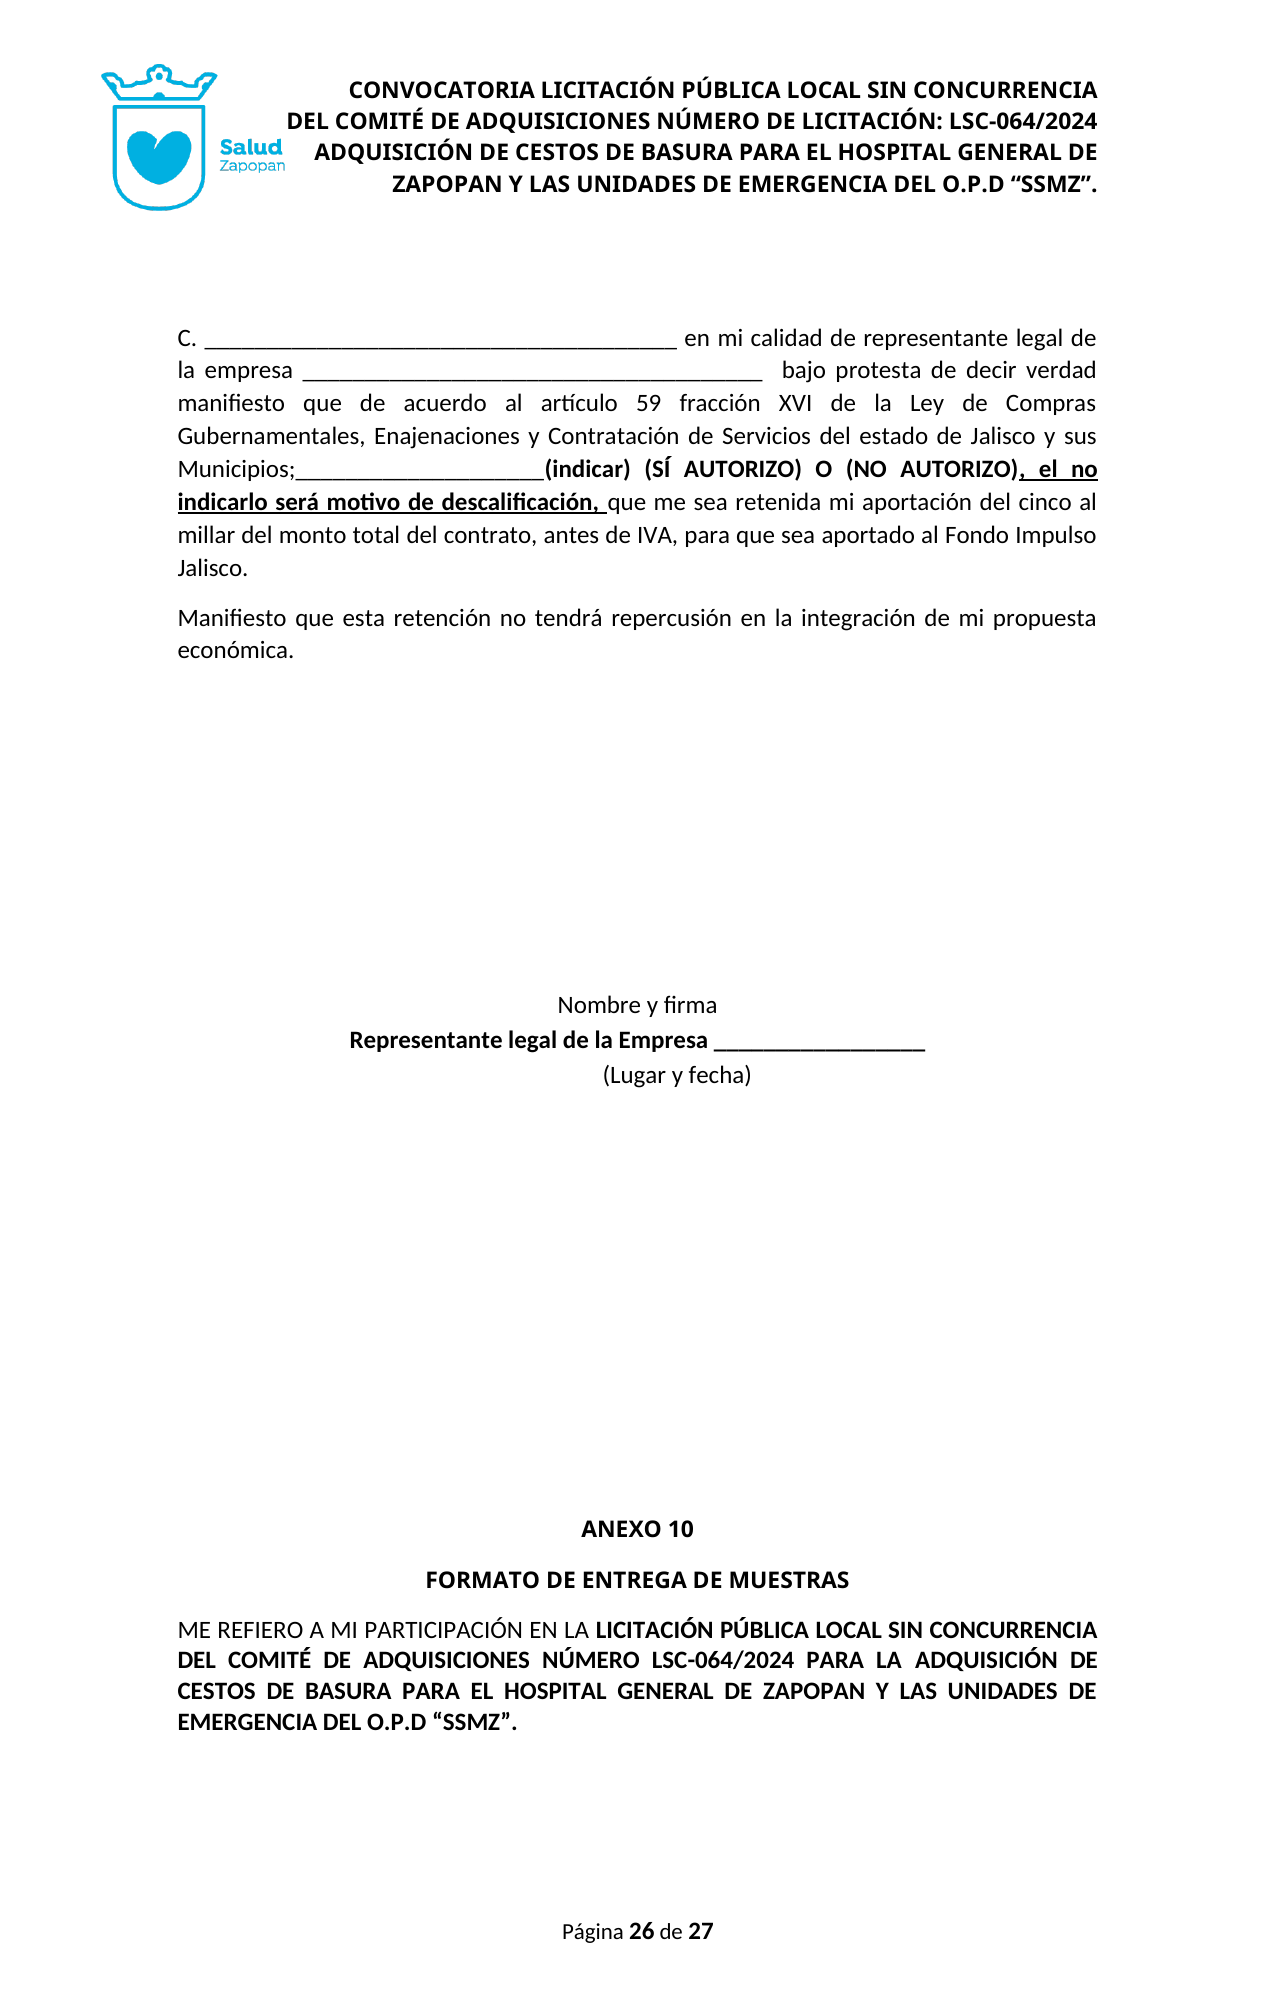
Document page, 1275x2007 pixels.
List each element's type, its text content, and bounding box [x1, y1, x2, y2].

picture [97, 63, 290, 220]
text C. ______________________________________ en mi calidad de representante legal de la empresa _____________________________________ bajo protesta de decir verdad manifiesto que de acuerdo al artículo 59 fracción XVI de la Ley de Compras Gubernamentales, Enajenaciones y Contratación de Servicios del estado de Jalisco y sus Municipios;____________________(indicar) (SÍ AUTORIZO) O (NO AUTORIZO), el no indicarlo será motivo de descalificación, que me sea retenida mi aportación del cinco al millar del monto total del contrato, antes de IVA, para que sea aportado al Fondo Impulso Jalisco. [177, 322, 1098, 583]
text Manifiesto que esta retención no tendrá repercusión en la integración de mi propuesta económica. [177, 602, 1098, 665]
text Nombre y firma [177, 989, 1098, 1020]
text (Lugar y fecha) [177, 1059, 1098, 1090]
text ANEXO 10 [177, 1513, 1098, 1544]
text FORMATO DE ENTREGA DE MUESTRAS [177, 1564, 1098, 1595]
text ME REFIERO A MI PARTICIPACIÓN EN LA LICITACIÓN PÚBLICA LOCAL SIN CONCURRENCIA DEL COMITÉ DE ADQUISICIONES NÚMERO LSC-064/2024 PARA LA ADQUISICIÓN DE CESTOS DE BASURA PARA EL HOSPITAL GENERAL DE ZAPOPAN Y LAS UNIDADES DE EMERGENCIA DEL O.P.D “SSMZ”. [177, 1614, 1098, 1736]
text Representante legal de la Empresa _________________ [177, 1024, 1098, 1055]
picture [108, 68, 211, 96]
